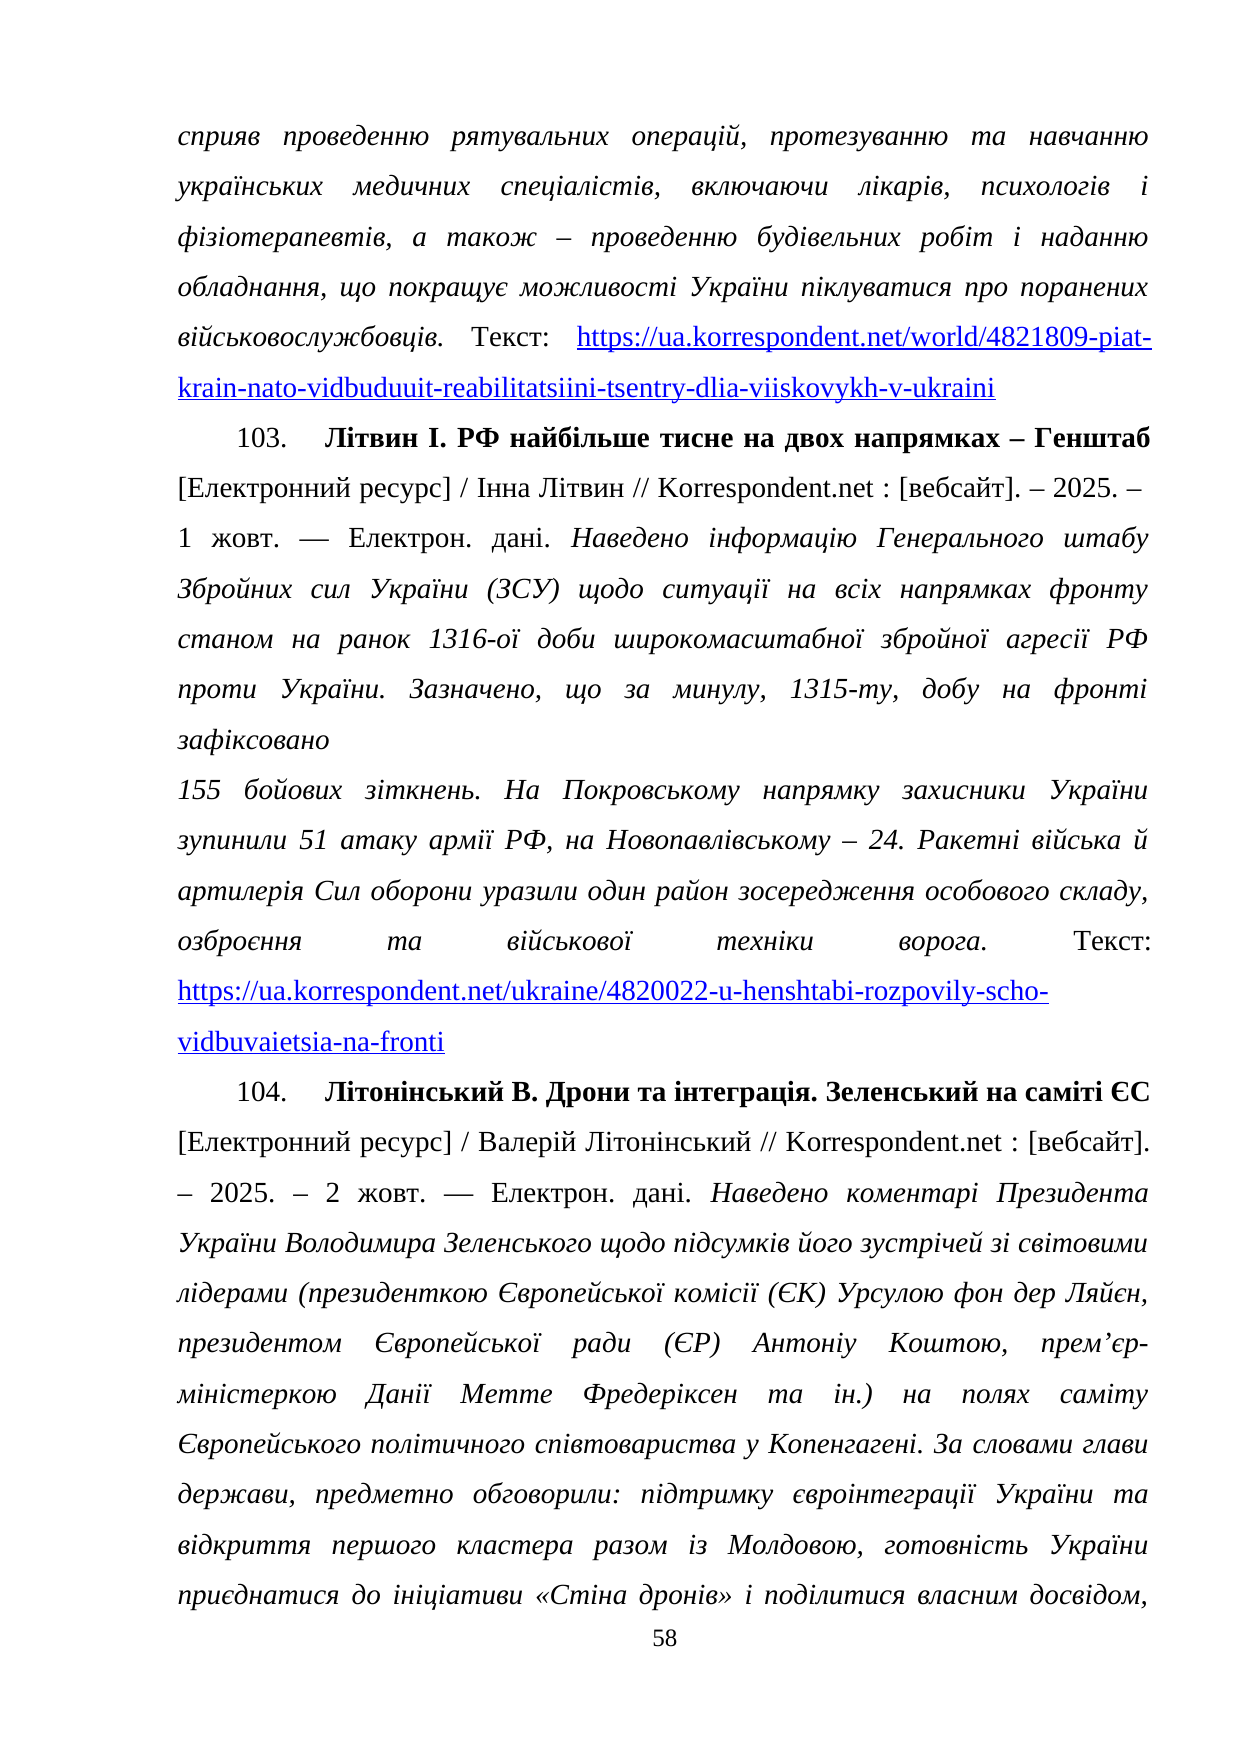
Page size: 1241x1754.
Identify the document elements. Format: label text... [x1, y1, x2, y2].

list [177, 1074, 1152, 1611]
list Літвин І. РФ найбільше тисне на двох напрямках – Генштаб [Електронний ресурс] / Інна Літвин // Korrespondent.net : [вебсайт]. – 2025. – 1 жовт. — Електрон. дані. Наведено інформацію Генерального штабу Збройних сил України (ЗСУ) щодо ситуації на всіх напрямках фронту станом на ранок 1316-ої доби широкомасштабної збройної агресії РФ проти України. Зазначено, що за минулу, 1315-ту, добу на фронті зафіксовано 155 бойових зіткнень. На Покровському напрямку захисники України зупинили 51 атаку армії РФ, на Новопавлівському – 24. Ракетні війська й артилерія Сил оборони уразили один район зосередження особового складу, озброєння та військової техніки ворога. Текст: https://ua.korrespondent.net/ukraine/4820022-u-henshtabi-rozpovily-scho-vidbuvaietsia-na-fronti [177, 420, 1152, 1057]
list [177, 118, 1152, 403]
